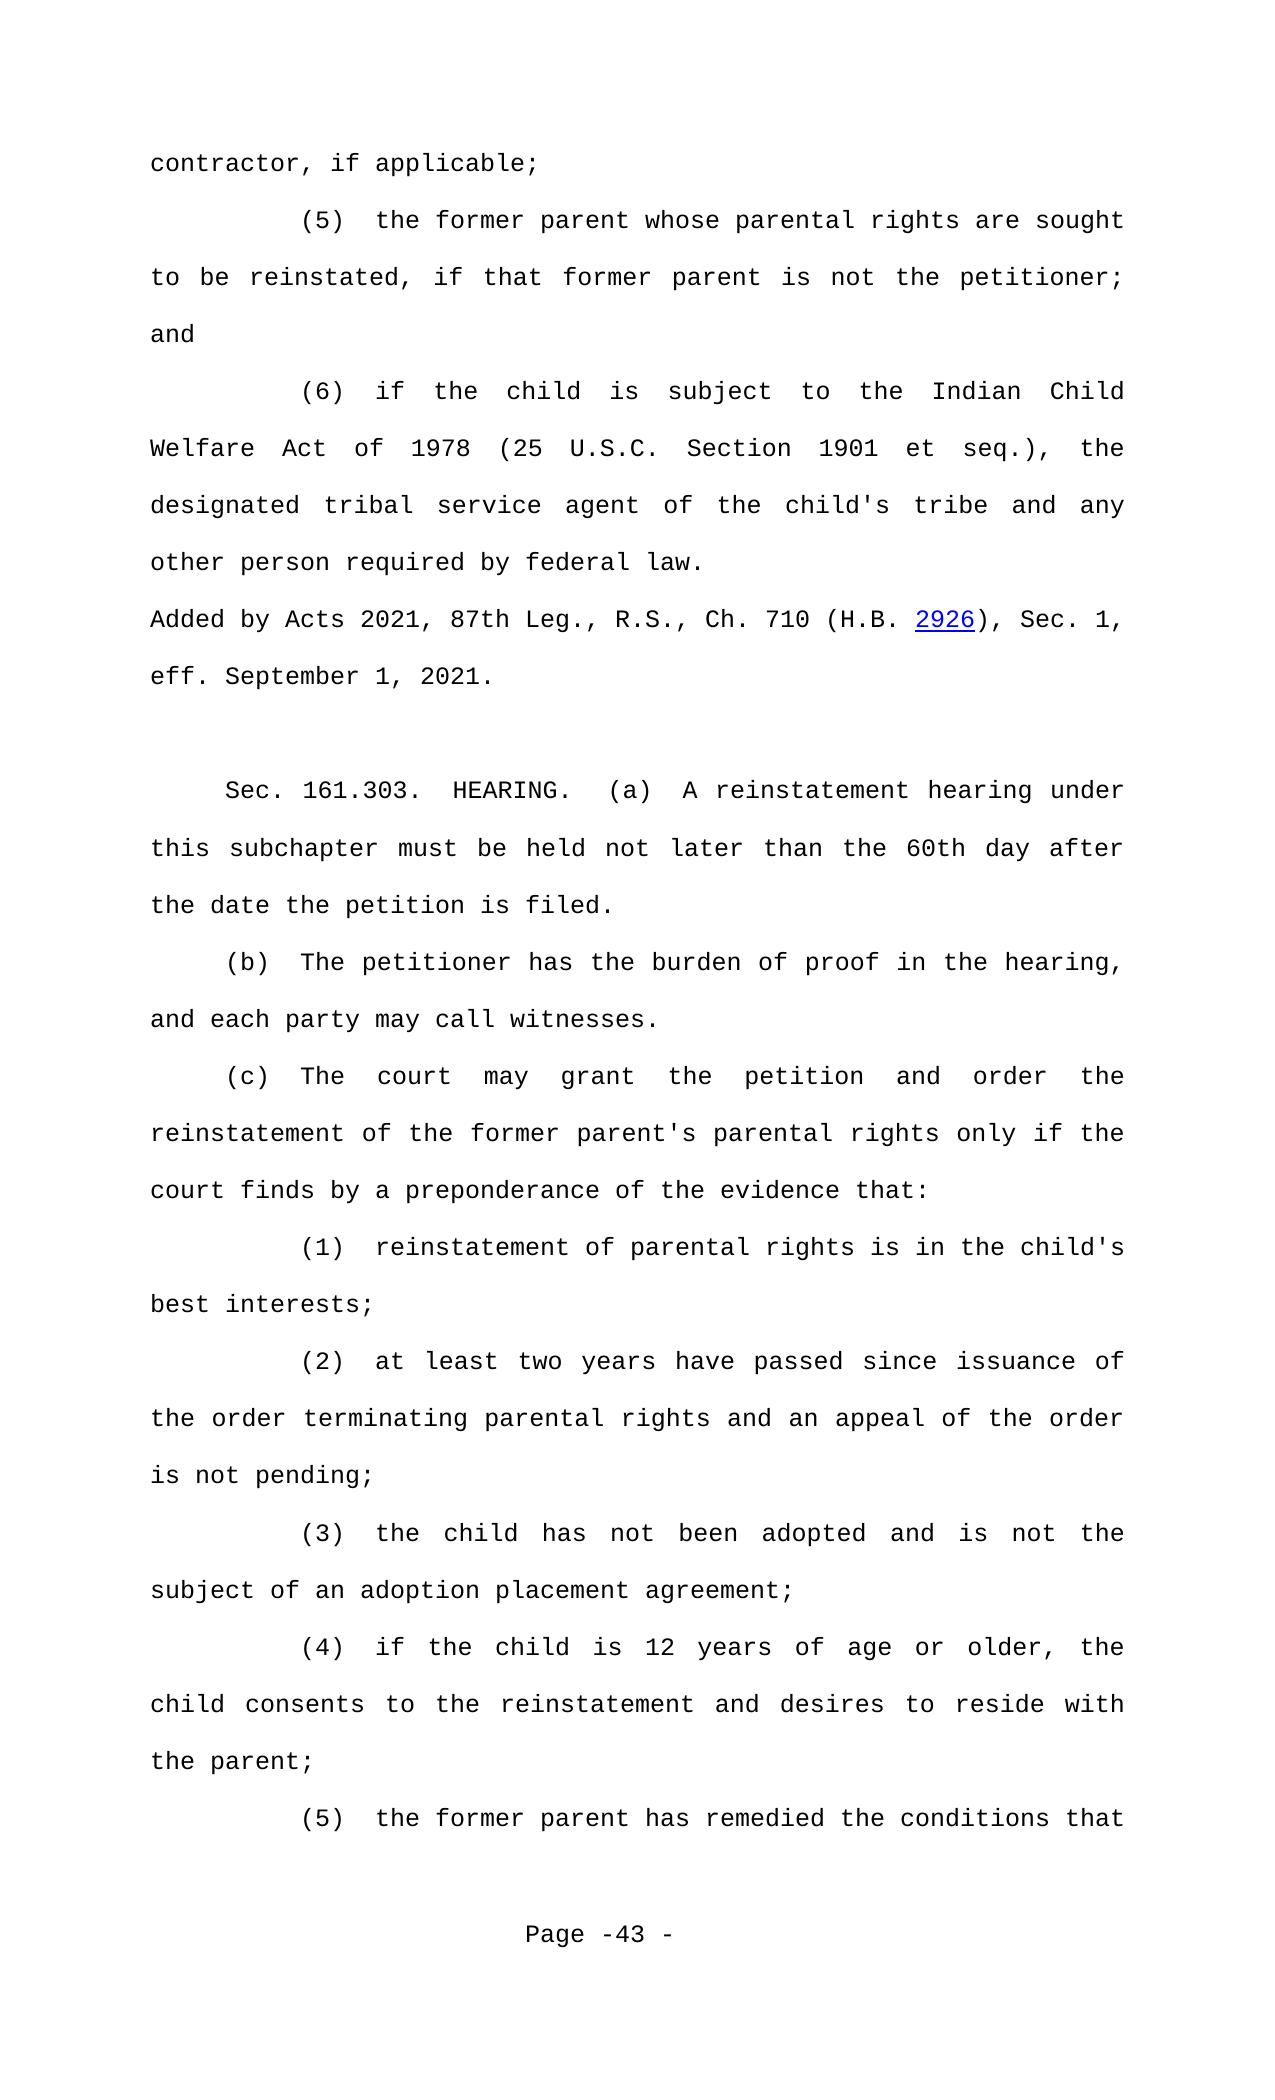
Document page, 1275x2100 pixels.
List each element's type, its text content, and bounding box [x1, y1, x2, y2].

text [150, 150, 1125, 178]
text (6) if the child is subject to the Indian Child Welfare Act of 1978 (25 U.S.C. Section 1901 et seq.), the designated tribal service agent of the child's tribe and any other person required by federal law. [150, 378, 1125, 578]
text Sec. 161.303. HEARING. (a) A reinstatement hearing under this subchapter must be held not later than the 60th day after the date the petition is filed. [150, 778, 1125, 921]
text (b) The petitioner has the burden of proof in the hearing, and each party may call witnesses. [150, 949, 1125, 1035]
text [150, 1805, 1125, 1834]
text (5) the former parent whose parental rights are sought to be reinstated, if that former parent is not the petitioner; and [150, 207, 1125, 350]
text (c) The court may grant the petition and order the reinstatement of the former parent's parental rights only if the court finds by a preponderance of the evidence that: [150, 1063, 1125, 1206]
text (3) the child has not been adopted and is not the subject of an adoption placement agreement; [150, 1520, 1125, 1606]
text (4) if the child is 12 years of age or older, the child consents to the reinstatement and desires to reside with the parent; [150, 1634, 1125, 1777]
text (1) reinstatement of parental rights is in the child's best interests; [150, 1234, 1125, 1320]
text Added by Acts 2021, 87th Leg., R.S., Ch. 710 (H.B. 2926), Sec. 1, eff. September 1, 2021. [150, 607, 1125, 692]
text (2) at least two years have passed since issuance of the order terminating parental rights and an appeal of the order is not pending; [150, 1349, 1125, 1491]
